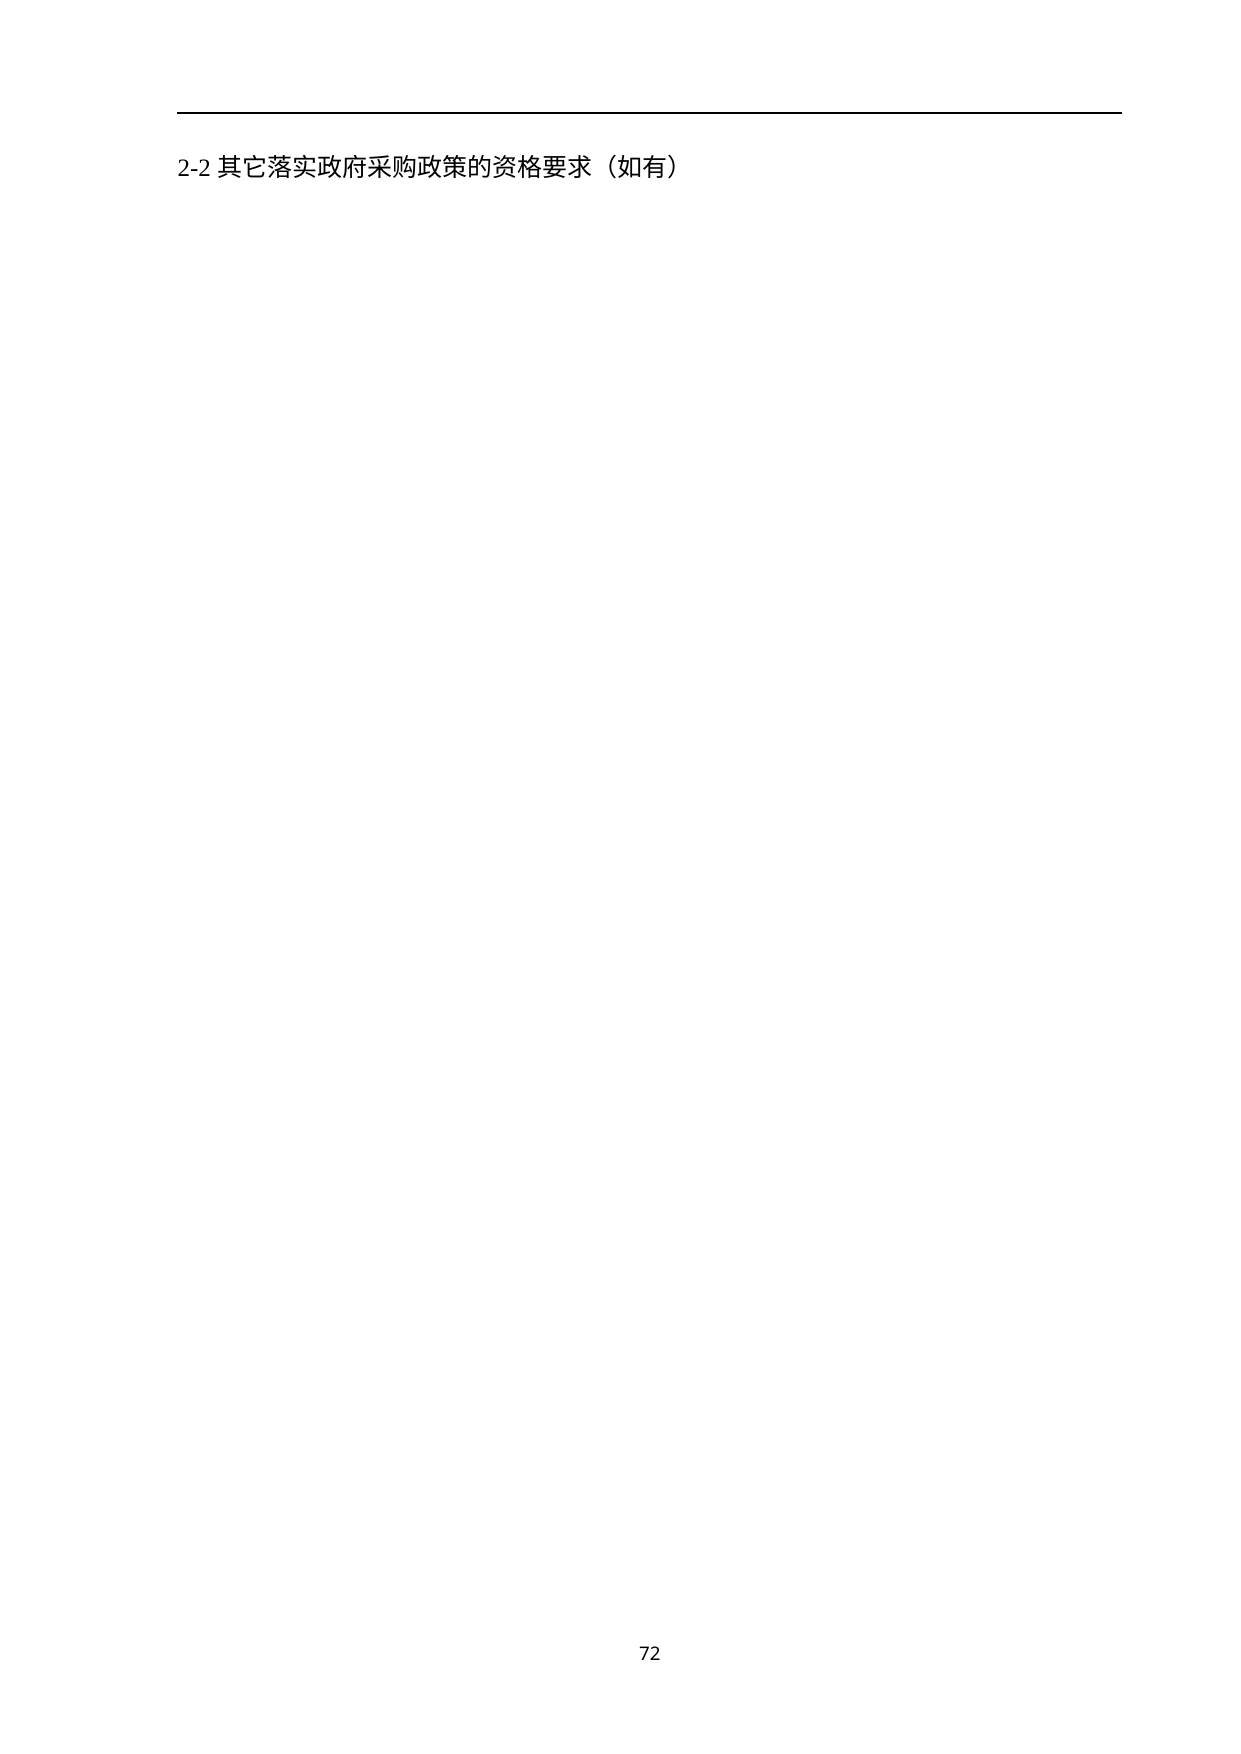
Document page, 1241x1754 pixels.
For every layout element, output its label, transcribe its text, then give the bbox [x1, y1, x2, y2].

text 2-2 其它落实政府采购政策的资格要求（如有） [177, 148, 1122, 184]
